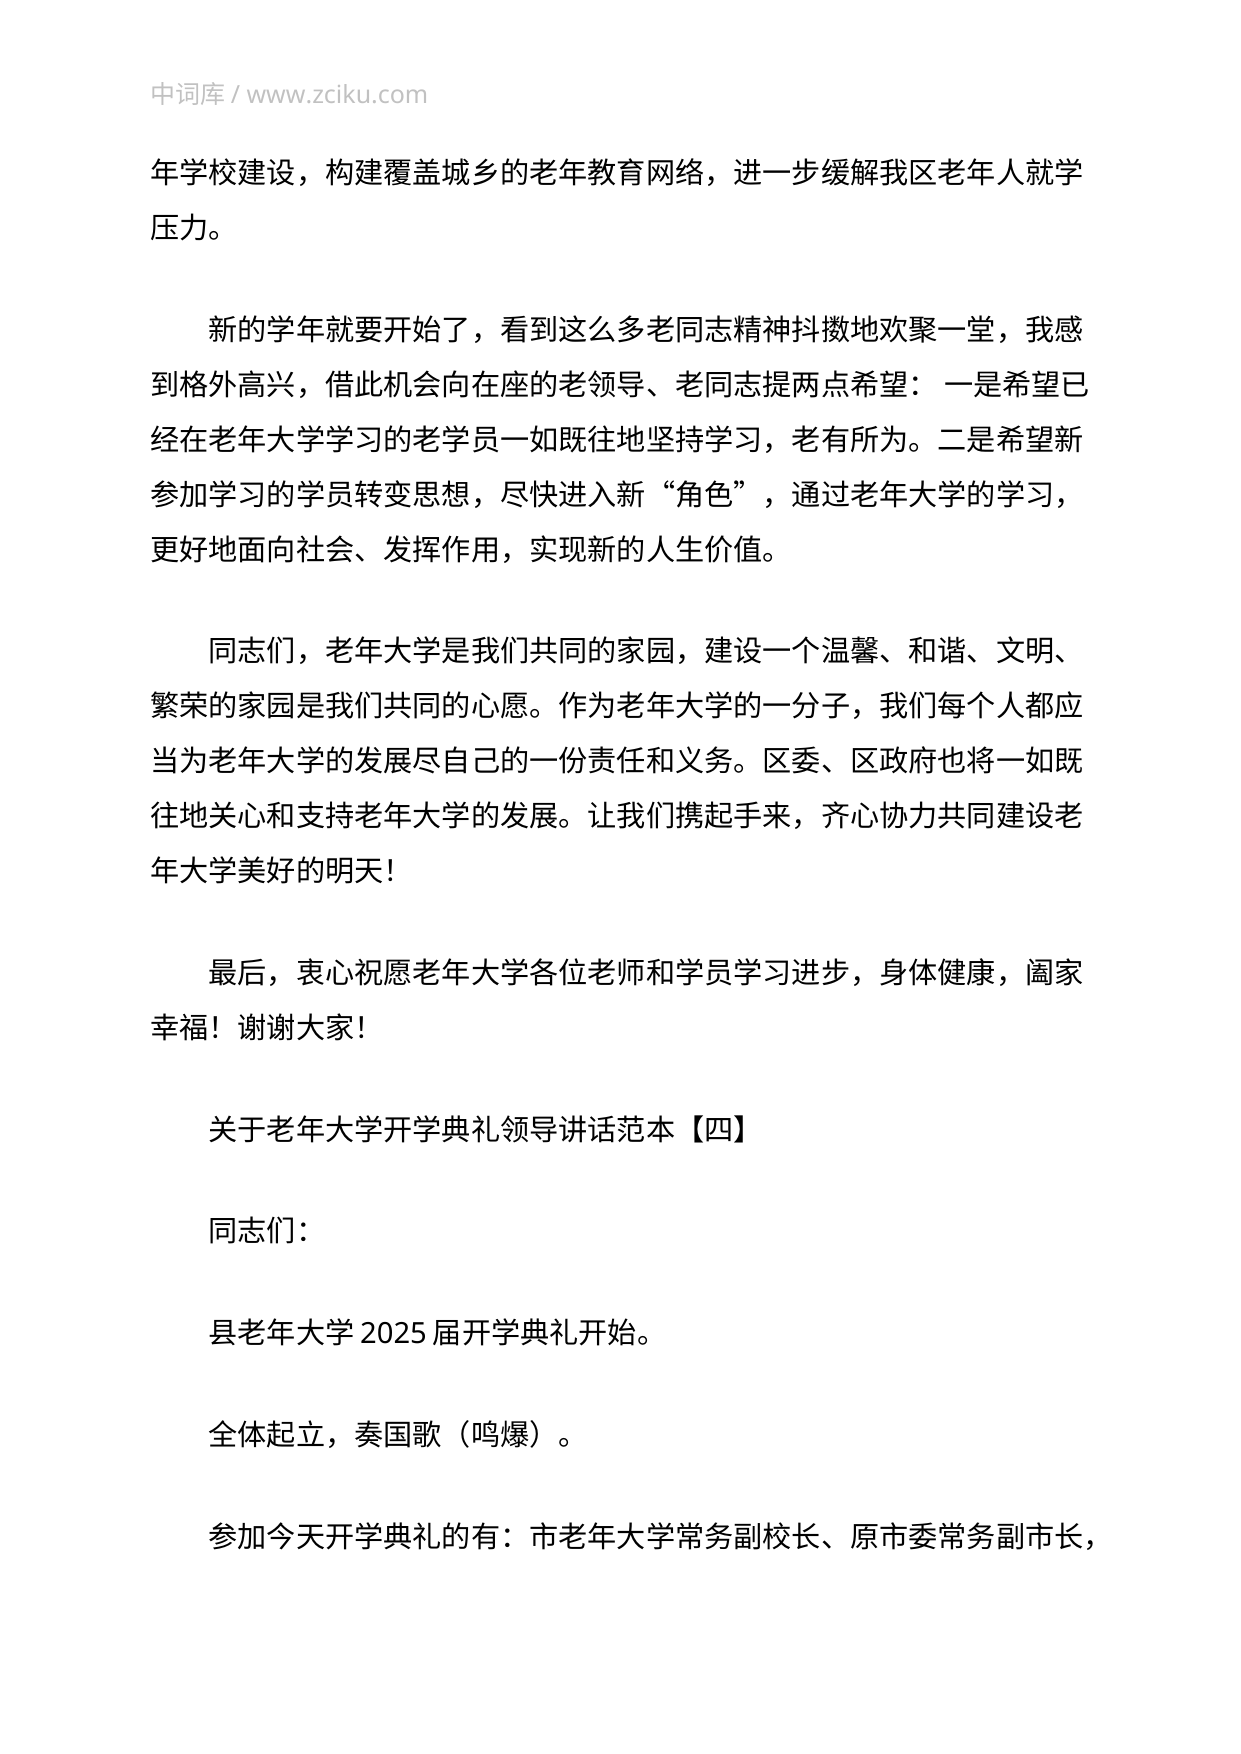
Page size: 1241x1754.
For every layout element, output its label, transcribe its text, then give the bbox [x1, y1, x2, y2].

text 最后，衷心祝愿老年大学各位老师和学员学习进步，身体健康，阖家幸福！谢谢大家！ [150, 949, 1090, 1047]
text 新的学年就要开始了，看到这么多老同志精神抖擞地欢聚一堂，我感到格外高兴，借此机会向在座的老领导、老同志提两点希望： 一是希望已经在老年大学学习的老学员一如既往地坚持学习，老有所为。二是希望新参加学习的学员转变思想，尽快进入新“角色”，通过老年大学的学习，更好地面向社会、发挥作用，实现新的人生价值。 [150, 307, 1090, 568]
text 同志们： [150, 1208, 1090, 1250]
text 县老年大学2025届开学典礼开始。 [150, 1309, 1090, 1352]
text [150, 1513, 1090, 1556]
text 全体起立，奏国歌（鸣爆）。 [150, 1412, 1090, 1454]
text 同志们，老年大学是我们共同的家园，建设一个温馨、和谐、文明、繁荣的家园是我们共同的心愿。作为老年大学的一分子，我们每个人都应当为老年大学的发展尽自己的一份责任和义务。区委、区政府也将一如既往地关心和支持老年大学的发展。让我们携起手来，齐心协力共同建设老年大学美好的明天！ [150, 628, 1090, 890]
text 关于老年大学开学典礼领导讲话范本【四】 [150, 1106, 1090, 1148]
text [150, 150, 1090, 247]
